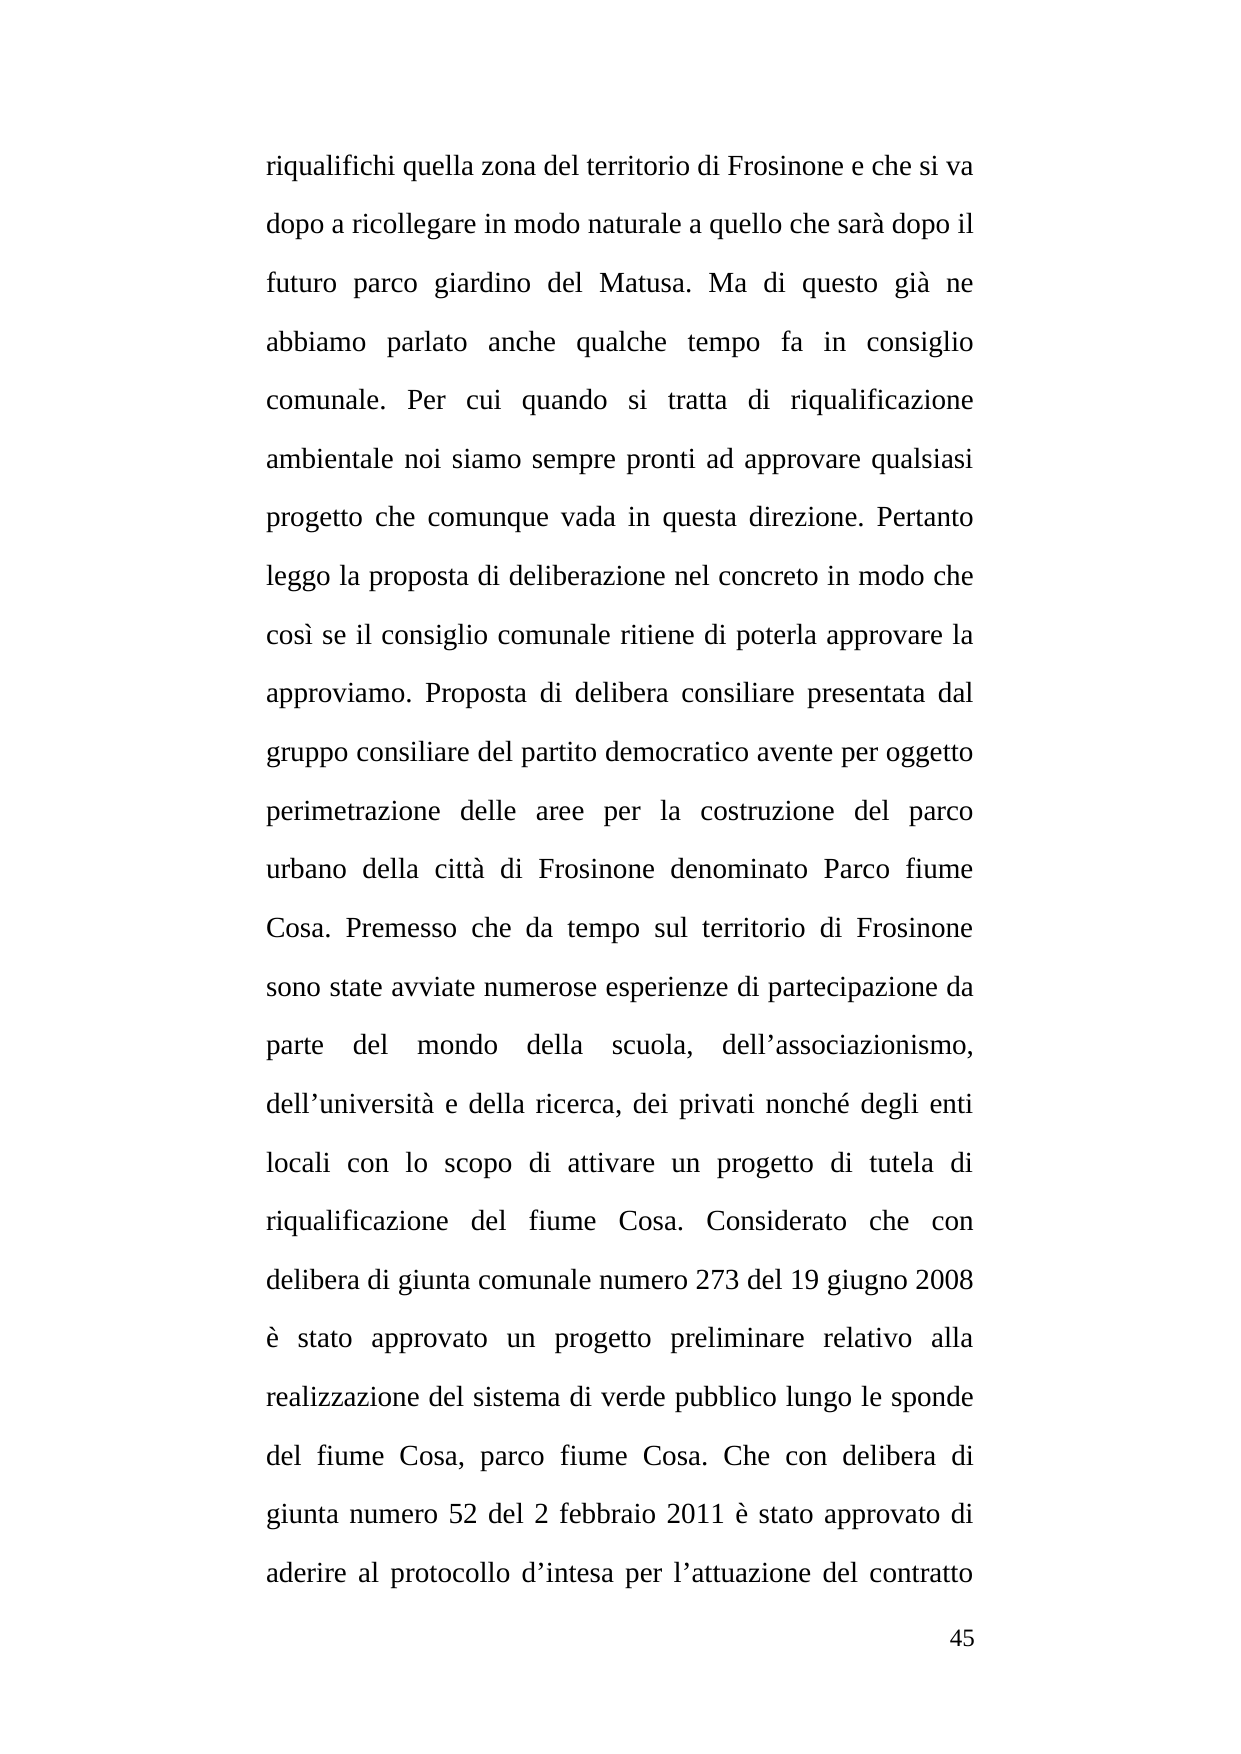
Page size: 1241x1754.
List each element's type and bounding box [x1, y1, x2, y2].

text [266, 148, 974, 1589]
